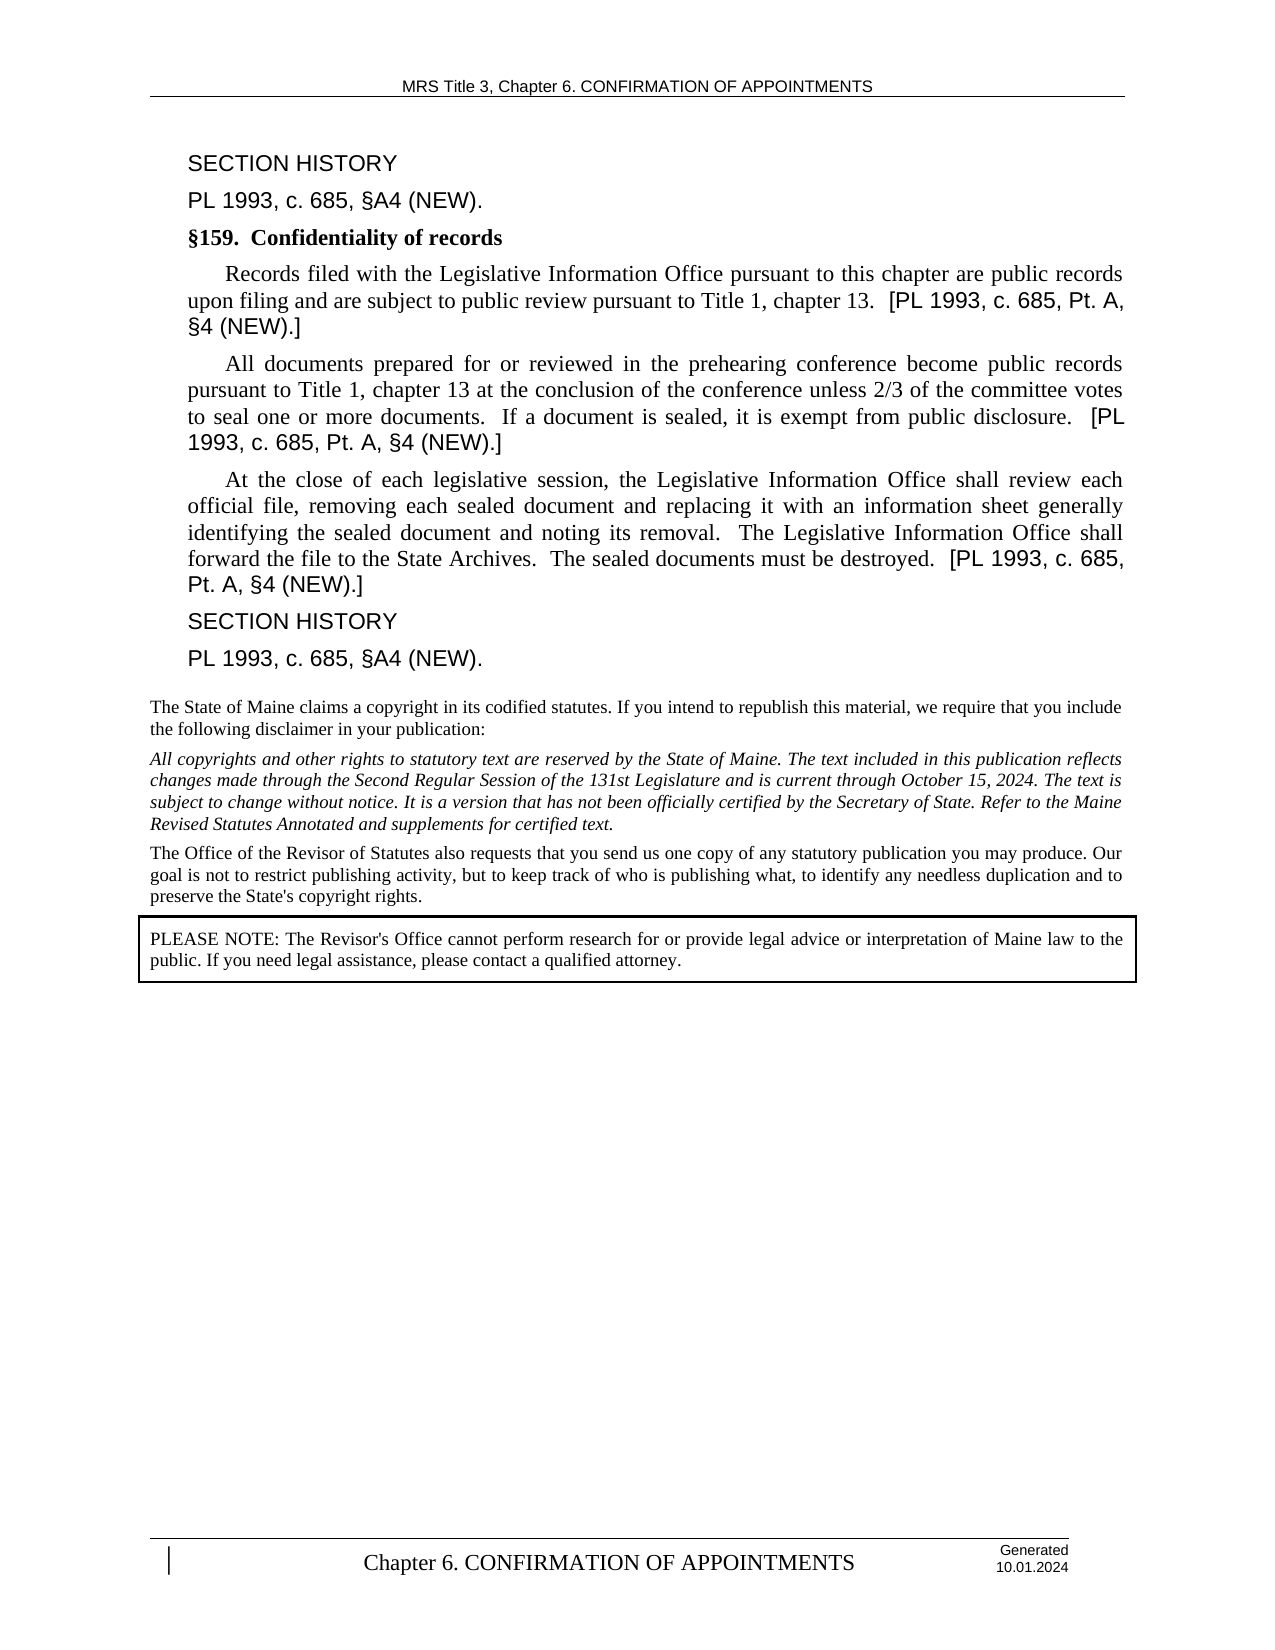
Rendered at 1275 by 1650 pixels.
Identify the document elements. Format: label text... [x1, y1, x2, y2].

text At the close of each legislative session, the Legislative Information Office shall review each official file, removing each sealed document and replacing it with an information sheet generally identifying the sealed document and noting its removal. The Legislative Information Office shall forward the file to the State Archives. The sealed documents must be destroyed. [PL 1993, c. 685, Pt. A, §4 (NEW).] [187, 466, 1125, 598]
text PLEASE NOTE: The Revisor's Office cannot perform research for or provide legal advice or interpretation of Maine law to the public. If you need legal assistance, please contact a qualified attorney. [140, 918, 1135, 981]
text PL 1993, c. 685, §A4 (NEW). [187, 187, 1125, 213]
text Records filed with the Legislative Information Office pursuant to this chapter are public records upon filing and are subject to public review pursuant to Title 1, chapter 13. [PL 1993, c. 685, Pt. A, §4 (NEW).] [187, 260, 1125, 339]
text SECTION HISTORY [187, 150, 1125, 176]
text All copyrights and other rights to statutory text are reserved by the State of Maine. The text included in this publication reflects changes made through the Second Regular Session of the 131st Legislature and is current through October 15, 2024 . The text is subject to change without notice. It is a version that has not been officially certified by the Secretary of State. Refer to the Maine Revised Statutes Annotated and supplements for certified text. [150, 748, 1125, 834]
text PL 1993, c. 685, §A4 (NEW). [187, 645, 1125, 671]
text The Office of the Revisor of Statutes also requests that you send us one copy of any statutory publication you may produce. Our goal is not to restrict publishing activity, but to keep track of who is publishing what, to identify any needless duplication and to preserve the State's copyright rights. [150, 842, 1125, 907]
text The State of Maine claims a copyright in its codified statutes. If you intend to republish this material, we require that you include the following disclaimer in your publication: [150, 696, 1125, 739]
text All documents prepared for or reviewed in the prehearing conference become public records pursuant to Title 1, chapter 13 at the conclusion of the conference unless 2/3 of the committee votes to seal one or more documents. If a document is sealed, it is exempt from public disclosure. [PL 1993, c. 685, Pt. A, §4 (NEW).] [187, 350, 1125, 455]
text SECTION HISTORY [187, 608, 1125, 634]
text §159. Confidentiality of records [187, 223, 1125, 250]
